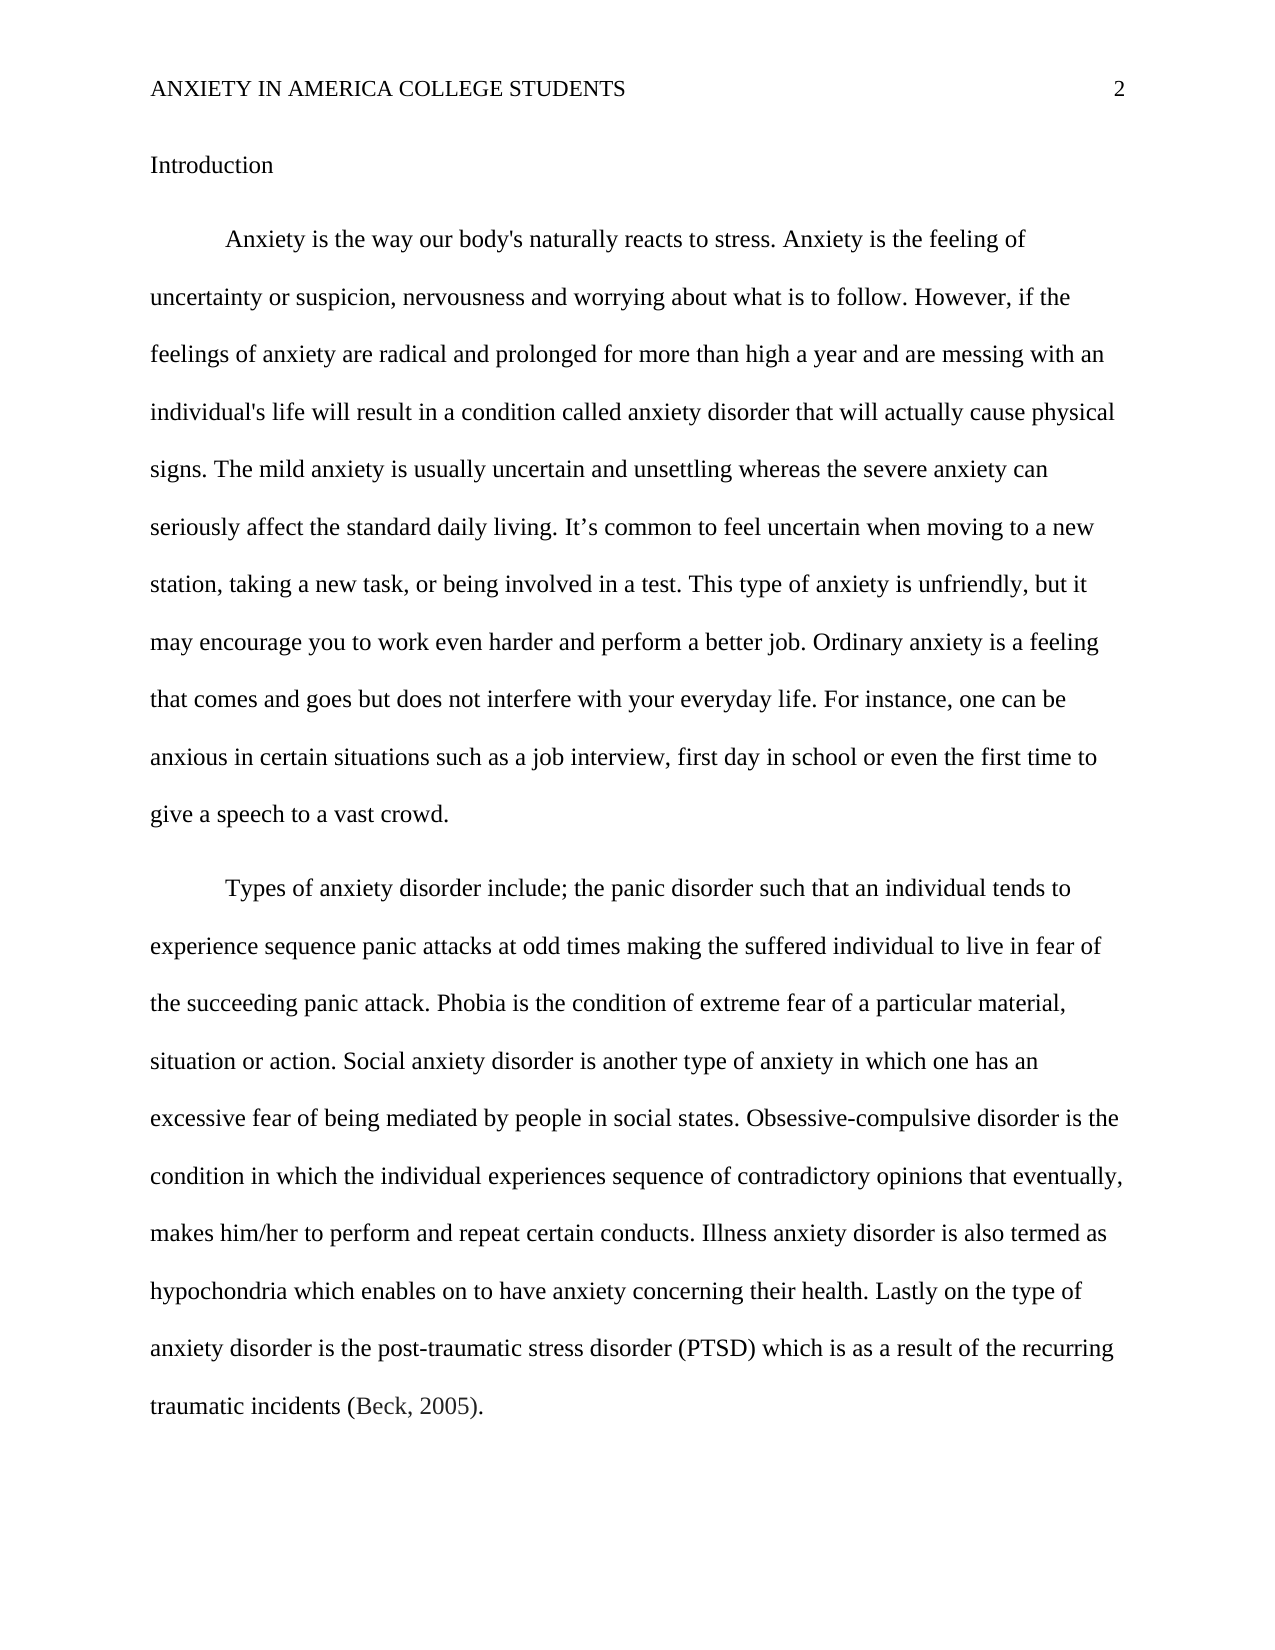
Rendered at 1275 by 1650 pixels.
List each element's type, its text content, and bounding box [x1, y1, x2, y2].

text Anxiety is the way our body's naturally reacts to stress. Anxiety is the feeling of uncertainty or suspicion, nervousness and worrying about what is to follow. However, if the feelings of anxiety are radical and prolonged for more than high a year and are messing with an individual's life will result in a condition called anxiety disorder that will actually cause physical signs. The mild anxiety is usually uncertain and unsettling whereas the severe anxiety can seriously affect the standard daily living. It’s common to feel uncertain when moving to a new station, taking a new task, or being involved in a test. This type of anxiety is unfriendly, but it may encourage you to work even harder and perform a better job. Ordinary anxiety is a feeling that comes and goes but does not interfere with your everyday life. For instance, one can be anxious in certain situations such as a job interview, first day in school or even the first time to give a speech to a vast crowd. [150, 224, 1125, 828]
text Types of anxiety disorder include; the panic disorder such that an individual tends to experience sequence panic attacks at odd times making the suffered individual to live in fear of the succeeding panic attack. Phobia is the condition of extreme fear of a particular material, situation or action. Social anxiety disorder is another type of anxiety in which one has an excessive fear of being mediated by people in social states. Obsessive-compulsive disorder is the condition in which the individual experiences sequence of contradictory opinions that eventually, makes him/her to perform and repeat certain conducts. Illness anxiety disorder is also termed as hypochondria which enables on to have anxiety concerning their health. Lastly on the type of anxiety disorder is the post-traumatic stress disorder (PTSD) which is as a result of the recurring traumatic incidents (Beck, 2005). [150, 873, 1125, 1419]
text Introduction [150, 150, 1125, 179]
